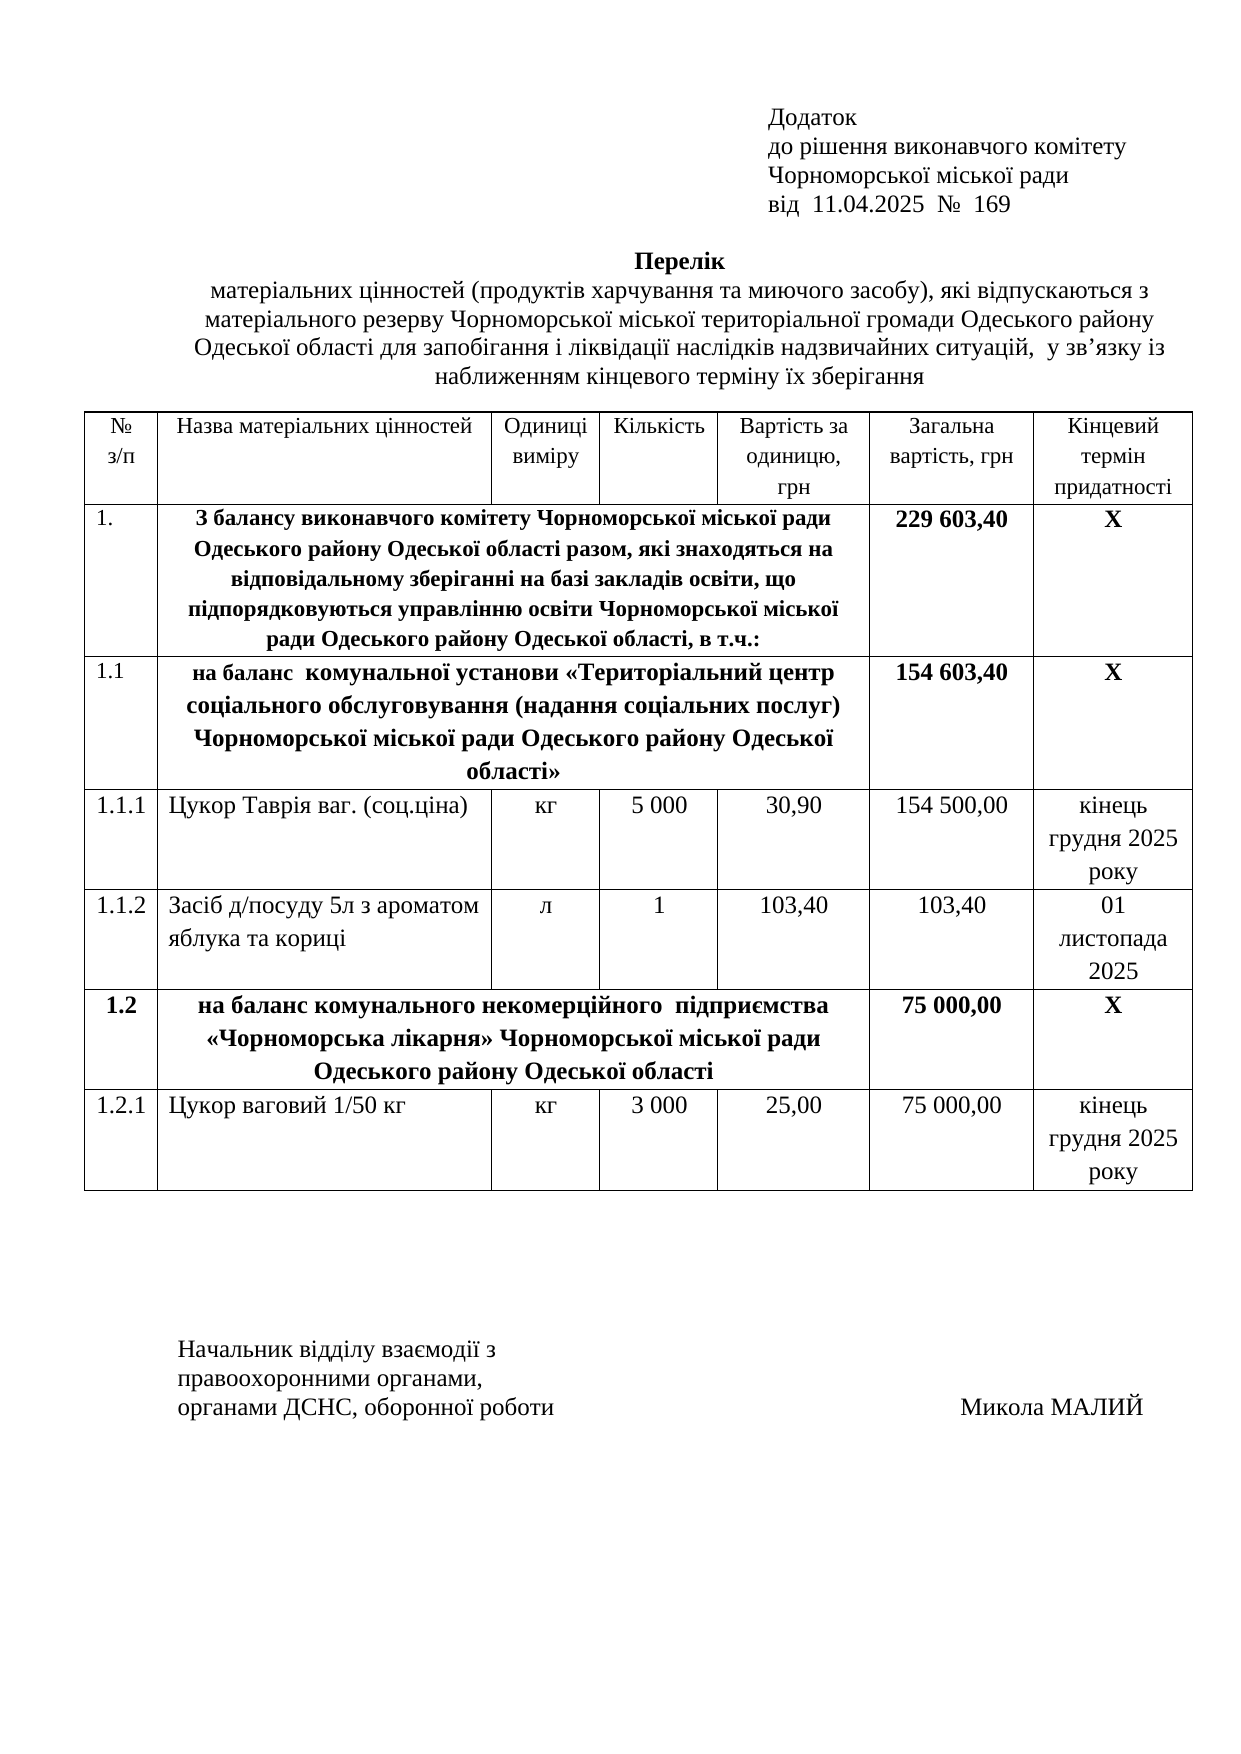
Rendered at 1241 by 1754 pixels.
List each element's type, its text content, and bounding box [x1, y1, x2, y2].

table_cell Х [1034, 990, 1192, 1089]
table_cell 5 000 [600, 790, 717, 889]
table_cell 1.1 [85, 657, 157, 789]
table_cell 1.1.1 [85, 790, 157, 889]
table_cell Х [1034, 657, 1192, 789]
table_cell Х [1034, 505, 1192, 656]
table_cell 1.2.1 [85, 1090, 157, 1189]
table_cell кінець грудня 2025 року [1034, 1090, 1192, 1189]
table_cell 01 листопада 2025 [1034, 890, 1192, 989]
table_cell 154 603,40 [870, 657, 1033, 789]
table_cell 1.2 [85, 990, 157, 1089]
table_cell 229 603,40 [870, 505, 1033, 656]
table_cell 30,90 [718, 790, 869, 889]
table_cell 103,40 [870, 890, 1033, 989]
table_cell кг [492, 790, 599, 889]
table_cell З балансу виконавчого комітету Чорноморської міської ради Одеського району Одеської області разом, які знаходяться на відповідальному зберіганні на базі закладів освіти, що підпорядковуються управлінню освіти Чорноморської міської ради Одеського району Одеської області, в т.ч.: [158, 505, 869, 656]
table_header Назва матеріальних цінностей [158, 413, 491, 503]
text від 11.04.2025 № 169 [768, 189, 1182, 217]
table_cell 154 500,00 [870, 790, 1033, 889]
table_cell Цукор Таврія ваг. (соц.ціна) [158, 790, 491, 889]
table_header № з/п [85, 413, 157, 503]
table_header Одиниці виміру [492, 413, 599, 503]
table_cell Цукор ваговий 1/50 кг [158, 1090, 491, 1189]
table_cell 1.1.2 [85, 890, 157, 989]
text органами ДСНС, оборонної роботи Микола МАЛИЙ [177, 1392, 1181, 1421]
text Додаток [768, 102, 1182, 131]
table_cell кг [492, 1090, 599, 1189]
text Перелік [177, 246, 1182, 275]
table_header Кількість [600, 413, 717, 503]
table_cell 75 000,00 [870, 990, 1033, 1089]
table_cell Засіб д/посуду 5л з ароматом яблука та кориці [158, 890, 491, 989]
text правоохоронними органами, [177, 1363, 1181, 1392]
table_cell 1. [85, 505, 157, 656]
table_header Кінцевий термін придатності [1034, 413, 1192, 503]
table_header Загальна вартість, грн [870, 413, 1033, 503]
text Чорноморської міської ради [768, 160, 1182, 189]
table_header Вартість за одиницю, грн [718, 413, 869, 503]
table_cell 3 000 [600, 1090, 717, 1189]
table_cell л [492, 890, 599, 989]
table_cell на баланс комунального некомерційного підприємства «Чорноморська лікарня» Чорноморської міської ради Одеського району Одеської області [158, 990, 869, 1089]
text матеріальних цінностей (продуктів харчування та миючого засобу), які відпускаються з матеріального резерву Чорноморської міської територіальної громади Одеського району Одеської області для запобігання і ліквідації наслідків надзвичайних ситуацій, у зв’язку із наближенням кінцевого терміну їх зберігання [177, 275, 1182, 390]
table_cell на баланс комунальної установи «Територіальний центр соціального обслуговування (надання соціальних послуг) Чорноморської міської ради Одеського району Одеської області» [158, 657, 869, 789]
text Начальник відділу взаємодії з [177, 1334, 1181, 1363]
table_cell 103,40 [718, 890, 869, 989]
table_cell 1 [600, 890, 717, 989]
table_cell 75 000,00 [870, 1090, 1033, 1189]
table_cell кінець грудня 2025 року [1034, 790, 1192, 889]
text до рішення виконавчого комітету [768, 131, 1182, 160]
table_cell 25,00 [718, 1090, 869, 1189]
